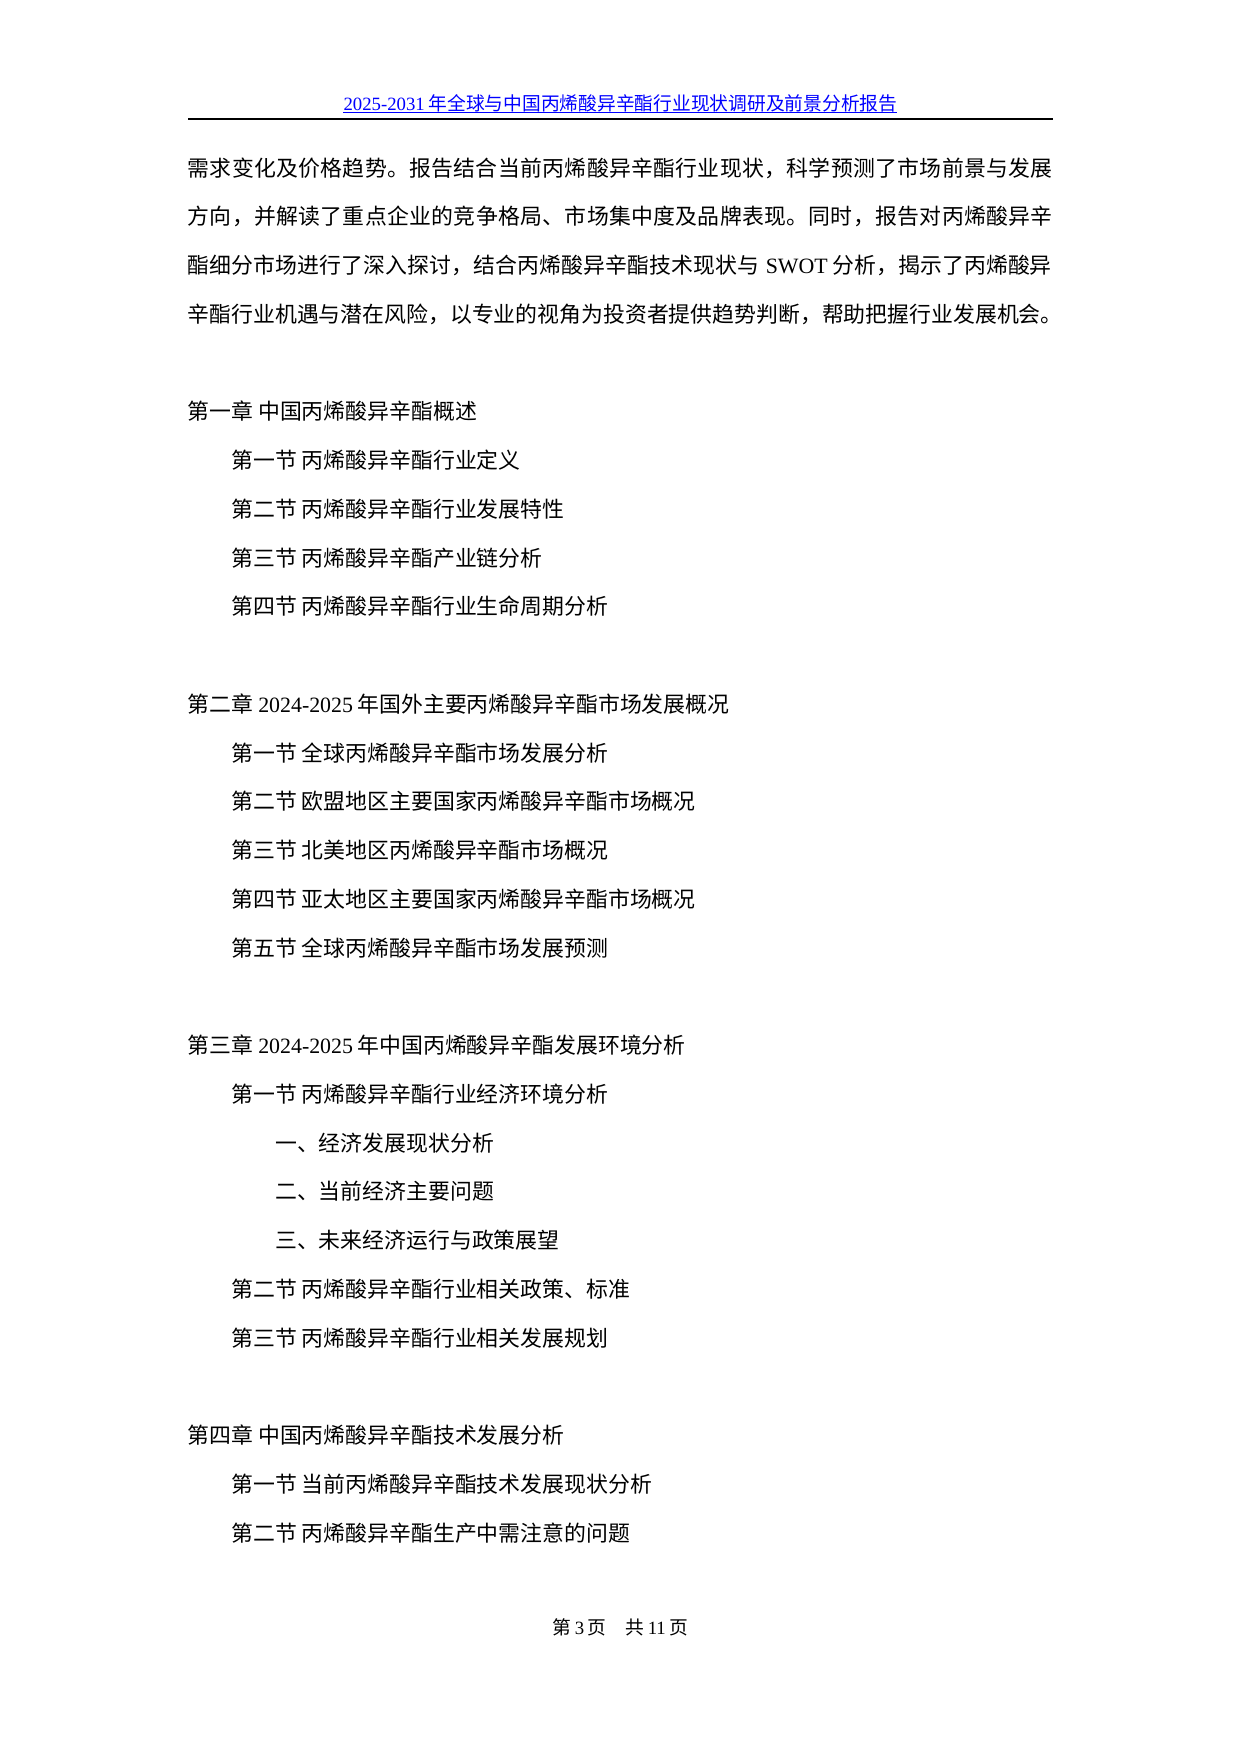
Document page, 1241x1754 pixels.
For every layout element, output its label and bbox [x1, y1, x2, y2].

text [187, 150, 1053, 1548]
